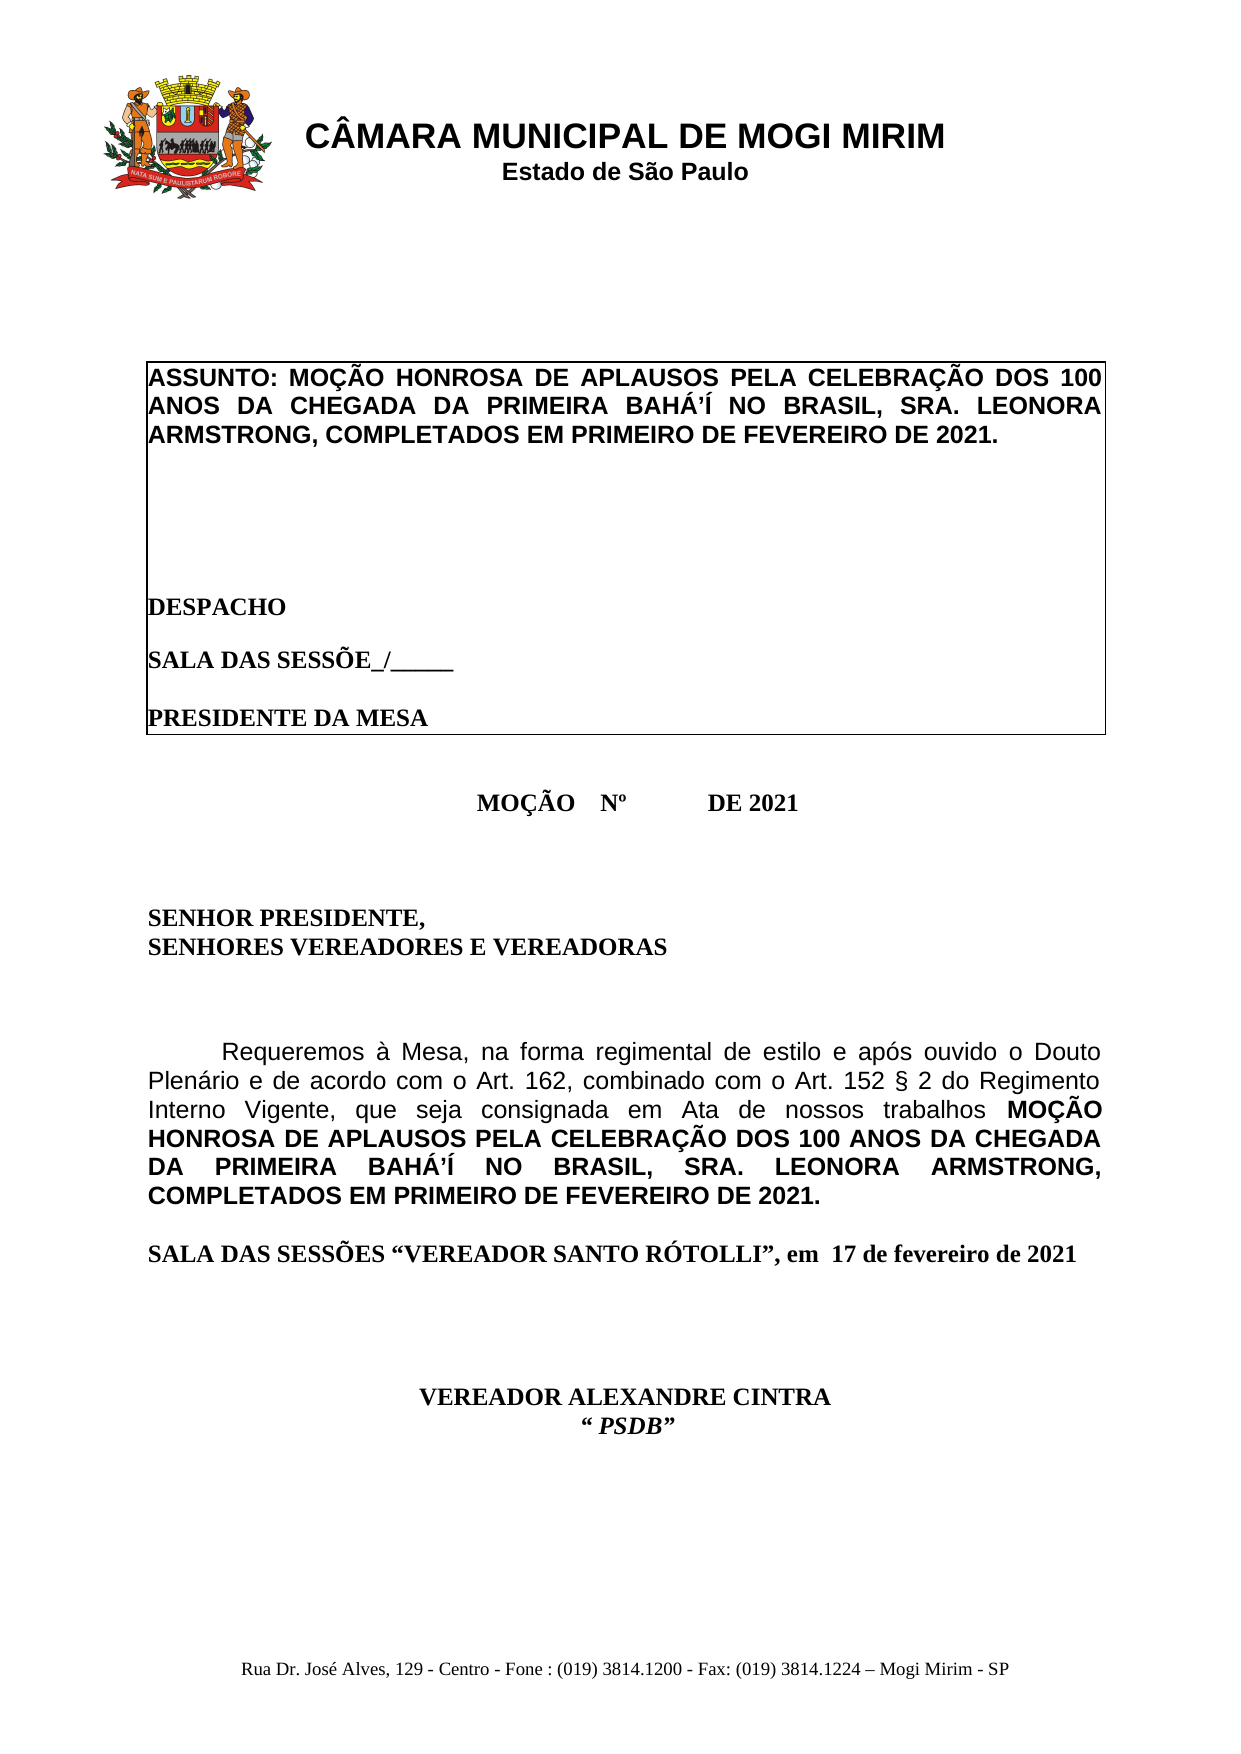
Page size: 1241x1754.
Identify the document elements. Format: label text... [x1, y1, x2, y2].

text SENHOR PRESIDENTE, [148, 903, 1103, 932]
text DESPACHO [148, 592, 1103, 621]
text PRESIDENTE DA MESA [148, 701, 1105, 734]
text SALA DAS SESSÕE_/_____ [148, 645, 1103, 674]
text SENHORES VEREADORES E VEREADORAS [148, 932, 1103, 961]
text “ PSDB” [148, 1411, 1103, 1440]
picture [102, 75, 273, 199]
text ASSUNTO: MOÇÃO HONROSA DE APLAUSOS PELA CELEBRAÇÃO DOS 100 ANOS DA CHEGADA DA PRIMEIRA BAHÁ’Í NO BRASIL, SRA. LEONORA ARMSTRONG, COMPLETADOS EM PRIMEIRO DE FEVEREIRO DE 2021. [148, 363, 1105, 449]
text VEREADOR ALEXANDRE CINTRA [148, 1382, 1103, 1411]
text MOÇÃO Nº DE 2021 [148, 788, 1103, 817]
text SALA DAS SESSÕES “VEREADOR SANTO RÓTOLLI”, em 17 de fevereiro de 2021 [148, 1239, 1103, 1267]
text Requeremos à Mesa, na forma regimental de estilo e após ouvido o Douto Plenário e de acordo com o Art. 162, combinado com o Art. 152 § 2 do Regimento Interno Vigente, que seja consignada em Ata de nossos trabalhos MOÇÃO HONROSA DE APLAUSOS PELA CELEBRAÇÃO DOS 100 ANOS DA CHEGADA DA PRIMEIRA BAHÁ’Í NO BRASIL, SRA. LEONORA ARMSTRONG, COMPLETADOS EM PRIMEIRO DE FEVEREIRO DE 2021. [148, 1037, 1103, 1210]
